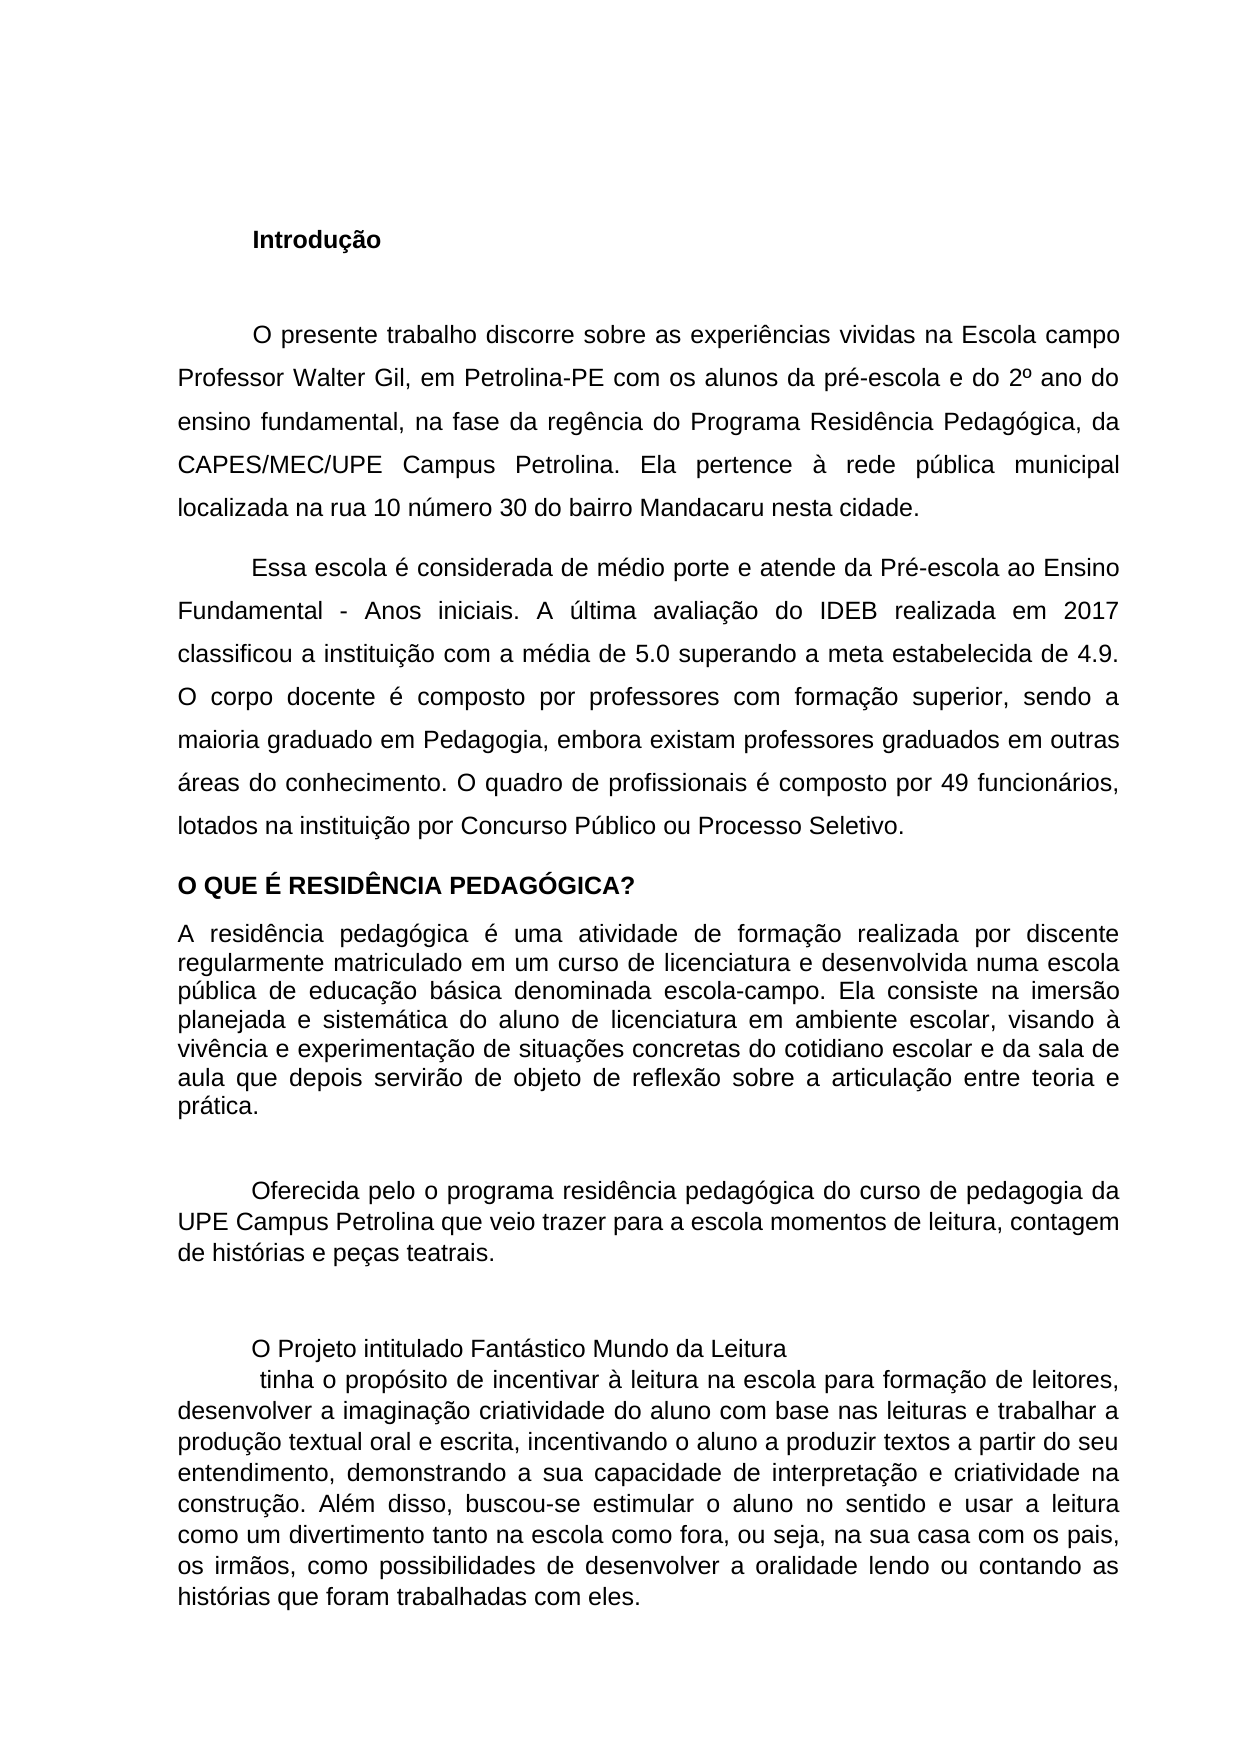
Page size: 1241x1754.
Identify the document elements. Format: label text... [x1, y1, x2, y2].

text A residência pedagógica é uma atividade de formação realizada por discente regularmente matriculado em um curso de licenciatura e desenvolvida numa escola pública de educação básica denominada escola-campo. Ela consiste na imersão planejada e sistemática do aluno de licenciatura em ambiente escolar, visando à vivência e experimentação de situações concretas do cotidiano escolar e da sala de aula que depois servirão de objeto de reflexão sobre a articulação entre teoria e prática. [177, 919, 1121, 1148]
text O Projeto intitulado Fantástico Mundo da Leitura [177, 1334, 1121, 1362]
text O presente trabalho discorre sobre as experiências vividas na Escola campo Professor Walter Gil, em Petrolina-PE com os alunos da pré-escola e do 2º ano do ensino fundamental, na fase da regência do Programa Residência Pedagógica, da CAPES/MEC/UPE Campus Petrolina. Ela pertence à rede pública municipal localizada na rua 10 número 30 do bairro Mandacaru nesta cidade. [177, 320, 1121, 522]
text Essa escola é considerada de médio porte e atende da Pré-escola ao Ensino Fundamental - Anos iniciais. A última avaliação do IDEB realizada em 2017 classificou a instituição com a média de 5.0 superando a meta estabelecida de 4.9. O corpo docente é composto por professores com formação superior, sendo a maioria graduado em Pedagogia, embora existam professores graduados em outras áreas do conhecimento. O quadro de profissionais é composto por 49 funcionários, lotados na instituição por Concurso Público ou Processo Seletivo. [177, 553, 1121, 840]
text Oferecida pelo o programa residência pedagógica do curso de pedagogia da UPE Campus Petrolina que veio trazer para a escola momentos de leitura, contagem de histórias e peças teatrais. [177, 1176, 1121, 1267]
text Introdução [252, 225, 1121, 254]
text tinha o propósito de incentivar à leitura na escola para formação de leitores, desenvolver a imaginação criatividade do aluno com base nas leituras e trabalhar a produção textual oral e escrita, incentivando o aluno a produzir textos a partir do seu entendimento, demonstrando a sua capacidade de interpretação e criatividade na construção. Além disso, buscou-se estimular o aluno no sentido e usar a leitura como um divertimento tanto na escola como fora, ou seja, na sua casa com os pais, os irmãos, como possibilidades de desenvolver a oralidade lendo ou contando as histórias que foram trabalhadas com eles. [177, 1365, 1121, 1611]
text O QUE É RESIDÊNCIA PEDAGÓGICA? [177, 871, 1121, 900]
